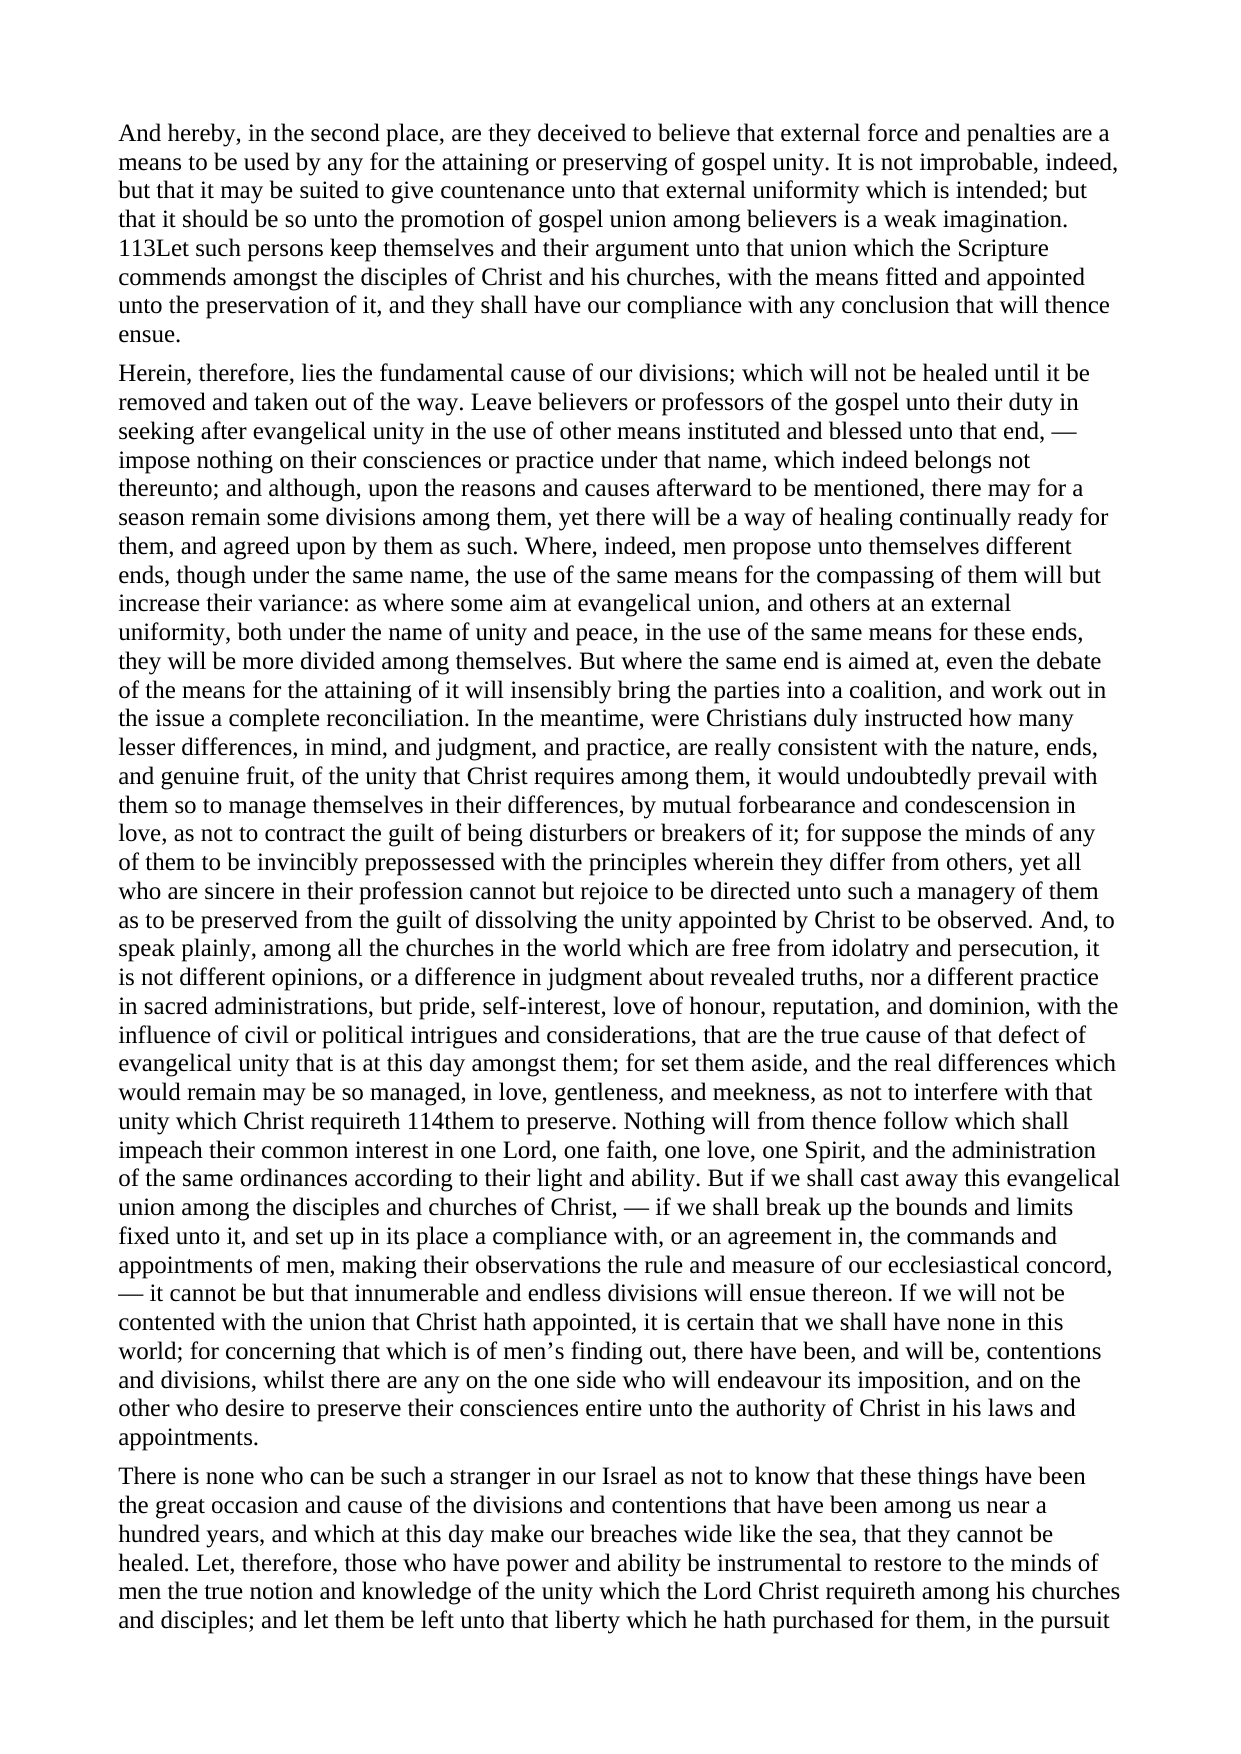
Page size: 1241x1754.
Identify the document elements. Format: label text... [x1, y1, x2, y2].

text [118, 1461, 1122, 1634]
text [118, 118, 1122, 348]
text Herein, therefore, lies the fundamental cause of our divisions; which will not be healed until it be removed and taken out of the way. Leave believers or professors of the gospel unto their duty in seeking after evangelical unity in the use of other means instituted and blessed unto that end, — impose nothing on their consciences or practice under that name, which indeed belongs not thereunto; and although, upon the reasons and causes afterward to be mentioned, there may for a season remain some divisions among them, yet there will be a way of healing continually ready for them, and agreed upon by them as such. Where, indeed, men propose unto themselves different ends, though under the same name, the use of the same means for the compassing of them will but increase their variance: as where some aim at evangelical union, and others at an external uniformity, both under the name of unity and peace, in the use of the same means for these ends, they will be more divided among themselves. But where the same end is aimed at, even the debate of the means for the attaining of it will insensibly bring the parties into a coalition, and work out in the issue a complete reconciliation. In the meantime, were Christians duly instructed how many lesser differences, in mind, and judgment, and practice, are really consistent with the nature, ends, and genuine fruit, of the unity that Christ requires among them, it would undoubtedly prevail with them so to manage themselves in their differences, by mutual forbearance and condescension in love, as not to contract the guilt of being disturbers or breakers of it; for suppose the minds of any of them to be invincibly prepossessed with the principles wherein they differ from others, yet all who are sincere in their profession cannot but rejoice to be directed unto such a managery of them as to be preserved from the guilt of dissolving the unity appointed by Christ to be observed. And, to speak plainly, among all the churches in the world which are free from idolatry and persecution, it is not different opinions, or a difference in judgment about revealed truths, nor a different practice in sacred administrations, but pride, self-interest, love of honour, reputation, and dominion, with the influence of civil or political intrigues and considerations, that are the true cause of that defect of evangelical unity that is at this day amongst them; for set them aside, and the real differences which would remain may be so managed, in love, gentleness, and meekness, as not to interfere with that unity which Christ requireth 114them to preserve. Nothing will from thence follow which shall impeach their common interest in one Lord, one faith, one love, one Spirit, and the administration of the same ordinances according to their light and ability. But if we shall cast away this evangelical union among the disciples and churches of Christ, — if we shall break up the bounds and limits fixed unto it, and set up in its place a compliance with, or an agreement in, the commands and appointments of men, making their observations the rule and measure of our ecclesiastical concord, — it cannot be but that innumerable and endless divisions will ensue thereon. If we will not be contented with the union that Christ hath appointed, it is certain that we shall have none in this world; for concerning that which is of men’s finding out, there have been, and will be, contentions and divisions, whilst there are any on the one side who will endeavour its imposition, and on the other who desire to preserve their consciences entire unto the authority of Christ in his laws and appointments. [118, 358, 1122, 1451]
